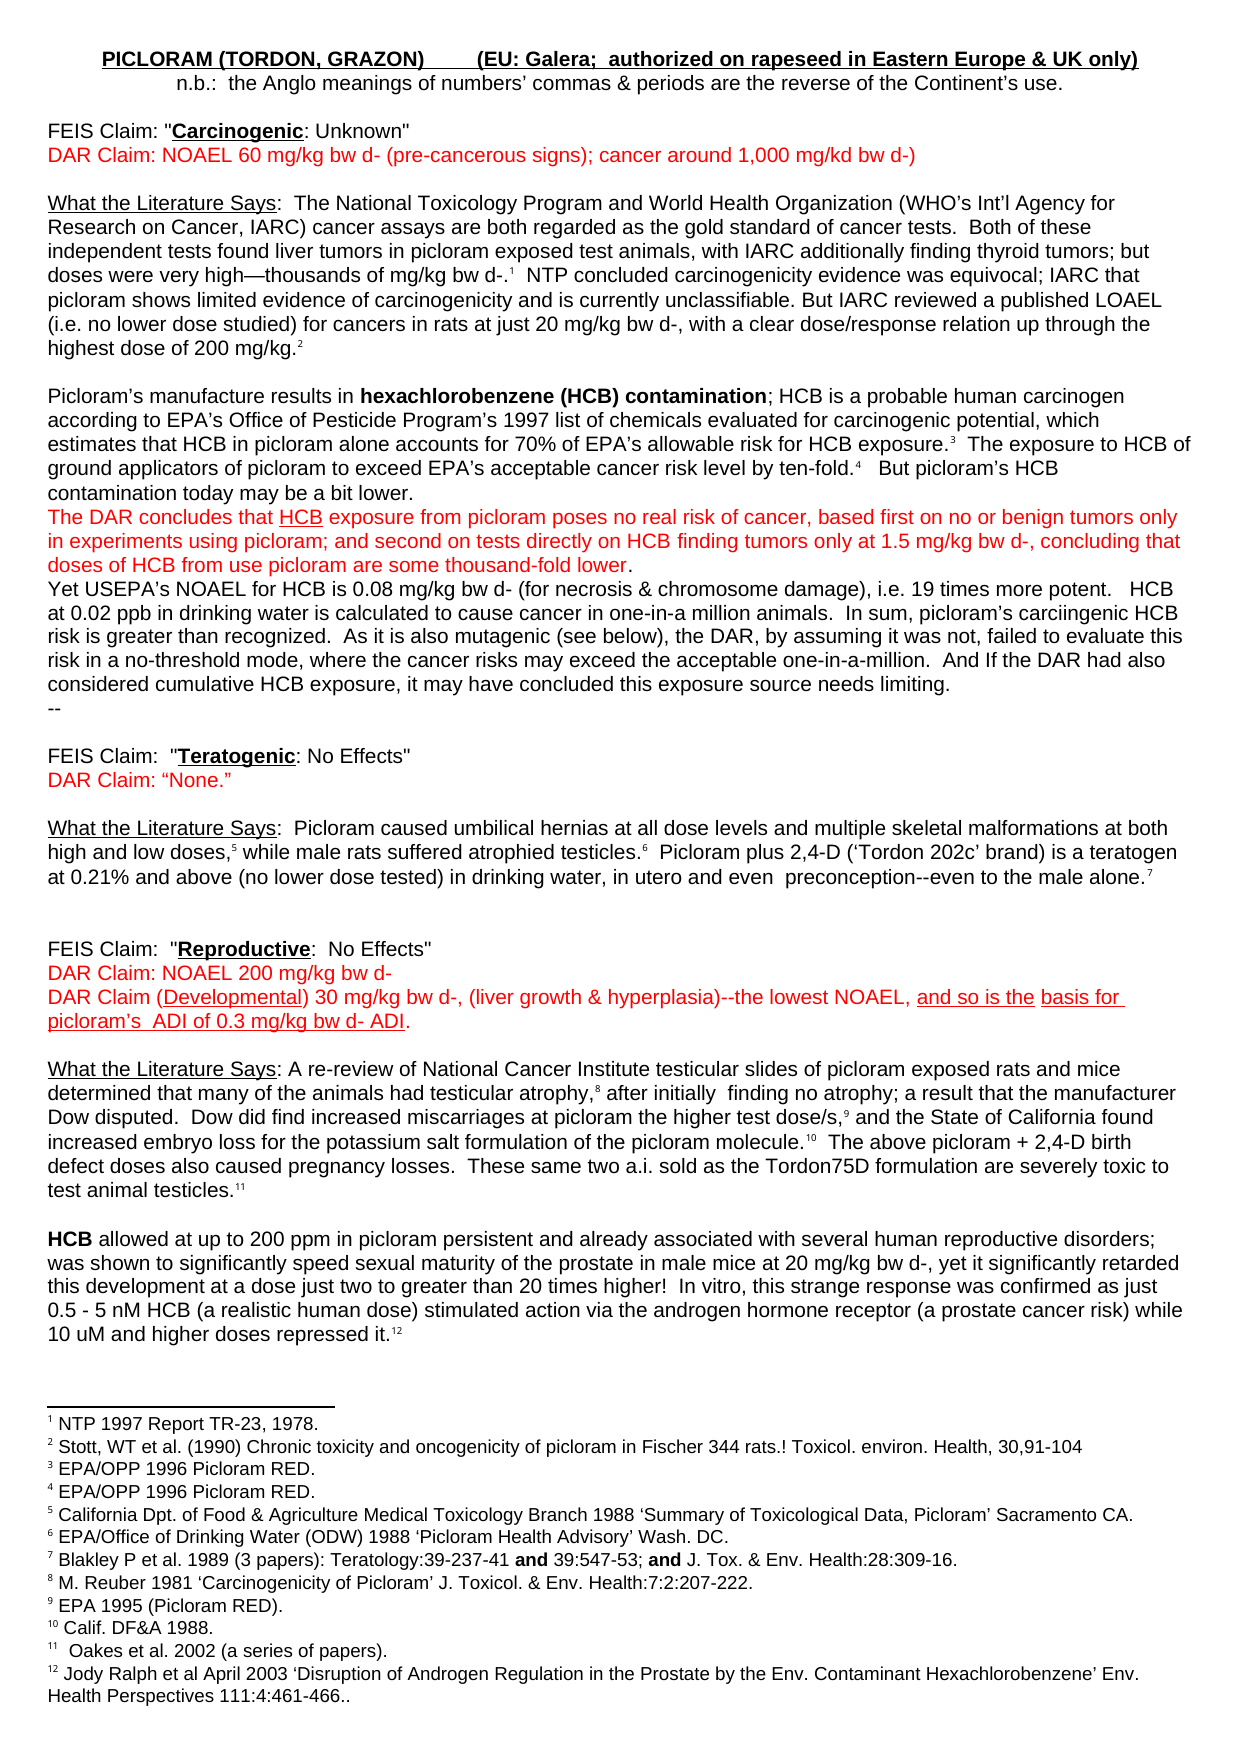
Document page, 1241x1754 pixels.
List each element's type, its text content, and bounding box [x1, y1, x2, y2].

text The DAR concludes that HCB exposure from picloram poses no real risk of cancer, based first on no or benign tumors only in experiments using picloram; and second on tests directly on HCB finding tumors only at 1.5 mg/kg bw d-, concluding that doses of HCB from use picloram are some thousand-fold lower. [47, 504, 1193, 576]
text DAR Claim (Developmental) 30 mg/kg bw d-, (liver growth & hyperplasia)--the lowest NOAEL, and so is the basis for picloram’s ADI of 0.3 mg/kg bw d- ADI. [47, 985, 1193, 1033]
text DAR Claim: NOAEL 60 mg/kg bw d- (pre-cancerous signs); cancer around 1,000 mg/kd bw d-) [47, 143, 1193, 167]
text HCB allowed at up to 200 ppm in picloram persistent and already associated with several human reproductive disorders; was shown to significantly speed sexual maturity of the prostate in male mice at 20 mg/kg bw d-, yet it significantly retarded this development at a dose just two to greater than 20 times higher! In vitro, this strange response was confirmed as just 0.5 - 5 nM HCB (a realistic human dose) stimulated action via the androgen hormone receptor (a prostate cancer risk) while 10 uM and higher doses repressed it. [47, 1226, 1193, 1347]
text FEIS Claim: "Teratogenic: No Effects" [47, 744, 1193, 768]
text Yet USEPA’s NOAEL for HCB is 0.08 mg/kg bw d- (for necrosis & chromosome damage), i.e. 19 times more potent. HCB at 0.02 ppb in drinking water is calculated to cause cancer in one-in-a million animals. In sum, picloram’s carciingenic HCB risk is greater than recognized. As it is also mutagenic (see below), the DAR, by assuming it was not, failed to evaluate this risk in a no-threshold mode, where the cancer risks may exceed the acceptable one-in-a-million. And If the DAR had also considered cumulative HCB exposure, it may have concluded this exposure source needs limiting. [47, 576, 1193, 696]
text DAR Claim: “None.” [47, 768, 1193, 792]
text n.b.: the Anglo meanings of numbers’ commas & periods are the reverse of the Continent’s use. [47, 71, 1193, 95]
text -- [47, 696, 1193, 720]
text What the Literature Says: The National Toxicology Program and World Health Organization (WHO’s Int’l Agency for Research on Cancer, IARC) cancer assays are both regarded as the gold standard of cancer tests. Both of these independent tests found liver tumors in picloram exposed test animals, with IARC additionally finding thyroid tumors; but doses were very high—thousands of mg/kg bw d-. NTP concluded carcinogenicity evidence was equivocal; IARC that picloram shows limited evidence of carcinogenicity and is currently unclassifiable. But IARC reviewed a published LOAEL (i.e. no lower dose studied) for cancers in rats at just 20 mg/kg bw d-, with a clear dose/response relation up through the highest dose of 200 mg/kg. [47, 191, 1193, 360]
text Picloram’s manufacture results in hexachlorobenzene (HCB) contamination; HCB is a probable human carcinogen according to EPA’s Office of Pesticide Program’s 1997 list of chemicals evaluated for carcinogenic potential, which estimates that HCB in picloram alone accounts for 70% of EPA’s allowable risk for HCB exposure. The exposure to HCB of ground applicators of picloram to exceed EPA’s acceptable cancer risk level by ten-fold. But picloram’s HCB contamination today may be a bit lower. [47, 384, 1193, 504]
text FEIS Claim: "Carcinogenic: Unknown" [47, 119, 1193, 143]
text PICLORAM (TORDON, GRAZON) (EU: Galera; authorized on rapeseed in Eastern Europe & UK only) [47, 47, 1193, 71]
text What the Literature Says: Picloram caused umbilical hernias at all dose levels and multiple skeletal malformations at both high and low doses, while male rats suffered atrophied testicles. Picloram plus 2,4-D (‘Tordon 202c’ brand) is a teratogen at 0.21% and above (no lower dose tested) in drinking water, in utero and even preconception--even to the male alone. [47, 816, 1193, 889]
text FEIS Claim: "Reproductive: No Effects" [47, 937, 1193, 961]
text DAR Claim: NOAEL 200 mg/kg bw d- [47, 961, 1193, 985]
text What the Literature Says: A re-review of National Cancer Institute testicular slides of picloram exposed rats and mice determined that many of the animals had testicular atrophy, after initially finding no atrophy; a result that the manufacturer Dow disputed. Dow did find increased miscarriages at picloram the higher test dose/s, and the State of California found increased embryo loss for the potassium salt formulation of the picloram molecule. The above picloram + 2,4-D birth defect doses also caused pregnancy losses. These same two a.i. sold as the Tordon75D formulation are severely toxic to test animal testicles. [47, 1057, 1193, 1202]
